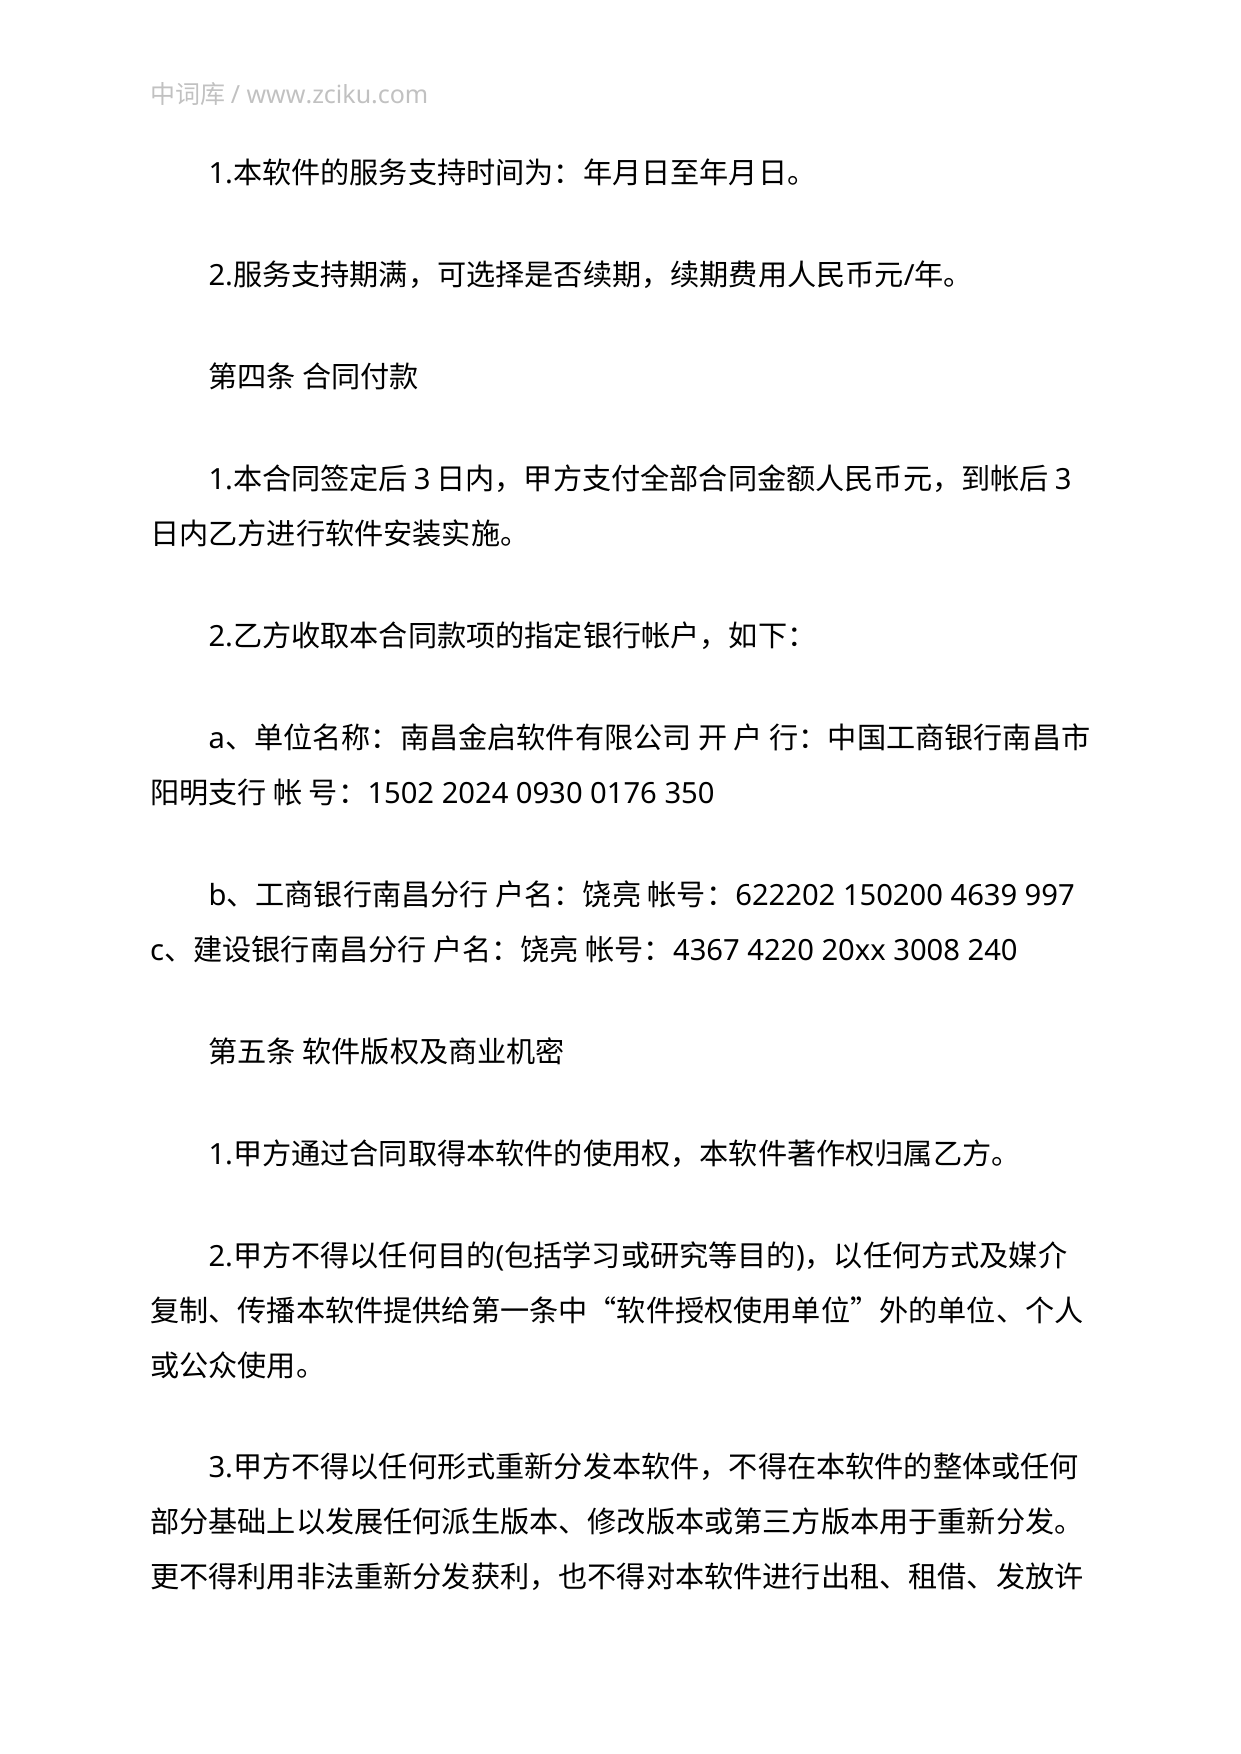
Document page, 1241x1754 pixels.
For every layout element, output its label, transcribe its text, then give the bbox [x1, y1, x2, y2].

text 2.甲方不得以任何目的(包括学习或研究等目的)，以任何方式及媒介复制、传播本软件提供给第一条中“软件授权使用单位”外的单位、个人或公众使用。 [150, 1232, 1090, 1384]
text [150, 1444, 1090, 1596]
text 第五条 软件版权及商业机密 [150, 1028, 1090, 1071]
text 1.本软件的服务支持时间为：年月日至年月日。 [150, 150, 1090, 192]
text 1.本合同签定后3日内，甲方支付全部合同金额人民币元，到帐后3日内乙方进行软件安装实施。 [150, 456, 1090, 553]
text 1.甲方通过合同取得本软件的使用权，本软件著作权归属乙方。 [150, 1130, 1090, 1173]
text 第四条 合同付款 [150, 354, 1090, 396]
text b、工商银行南昌分行 户名：饶亮 帐号：622202 150200 4639 997 c、建设银行南昌分行 户名：饶亮 帐号：4367 4220 20xx 3008 240 [150, 871, 1090, 969]
text 2.乙方收取本合同款项的指定银行帐户，如下： [150, 612, 1090, 655]
text a、单位名称：南昌金启软件有限公司 开 户 行：中国工商银行南昌市阳明支行 帐 号：1502 2024 0930 0176 350 [150, 714, 1090, 812]
text 2.服务支持期满，可选择是否续期，续期费用人民币元/年。 [150, 252, 1090, 294]
